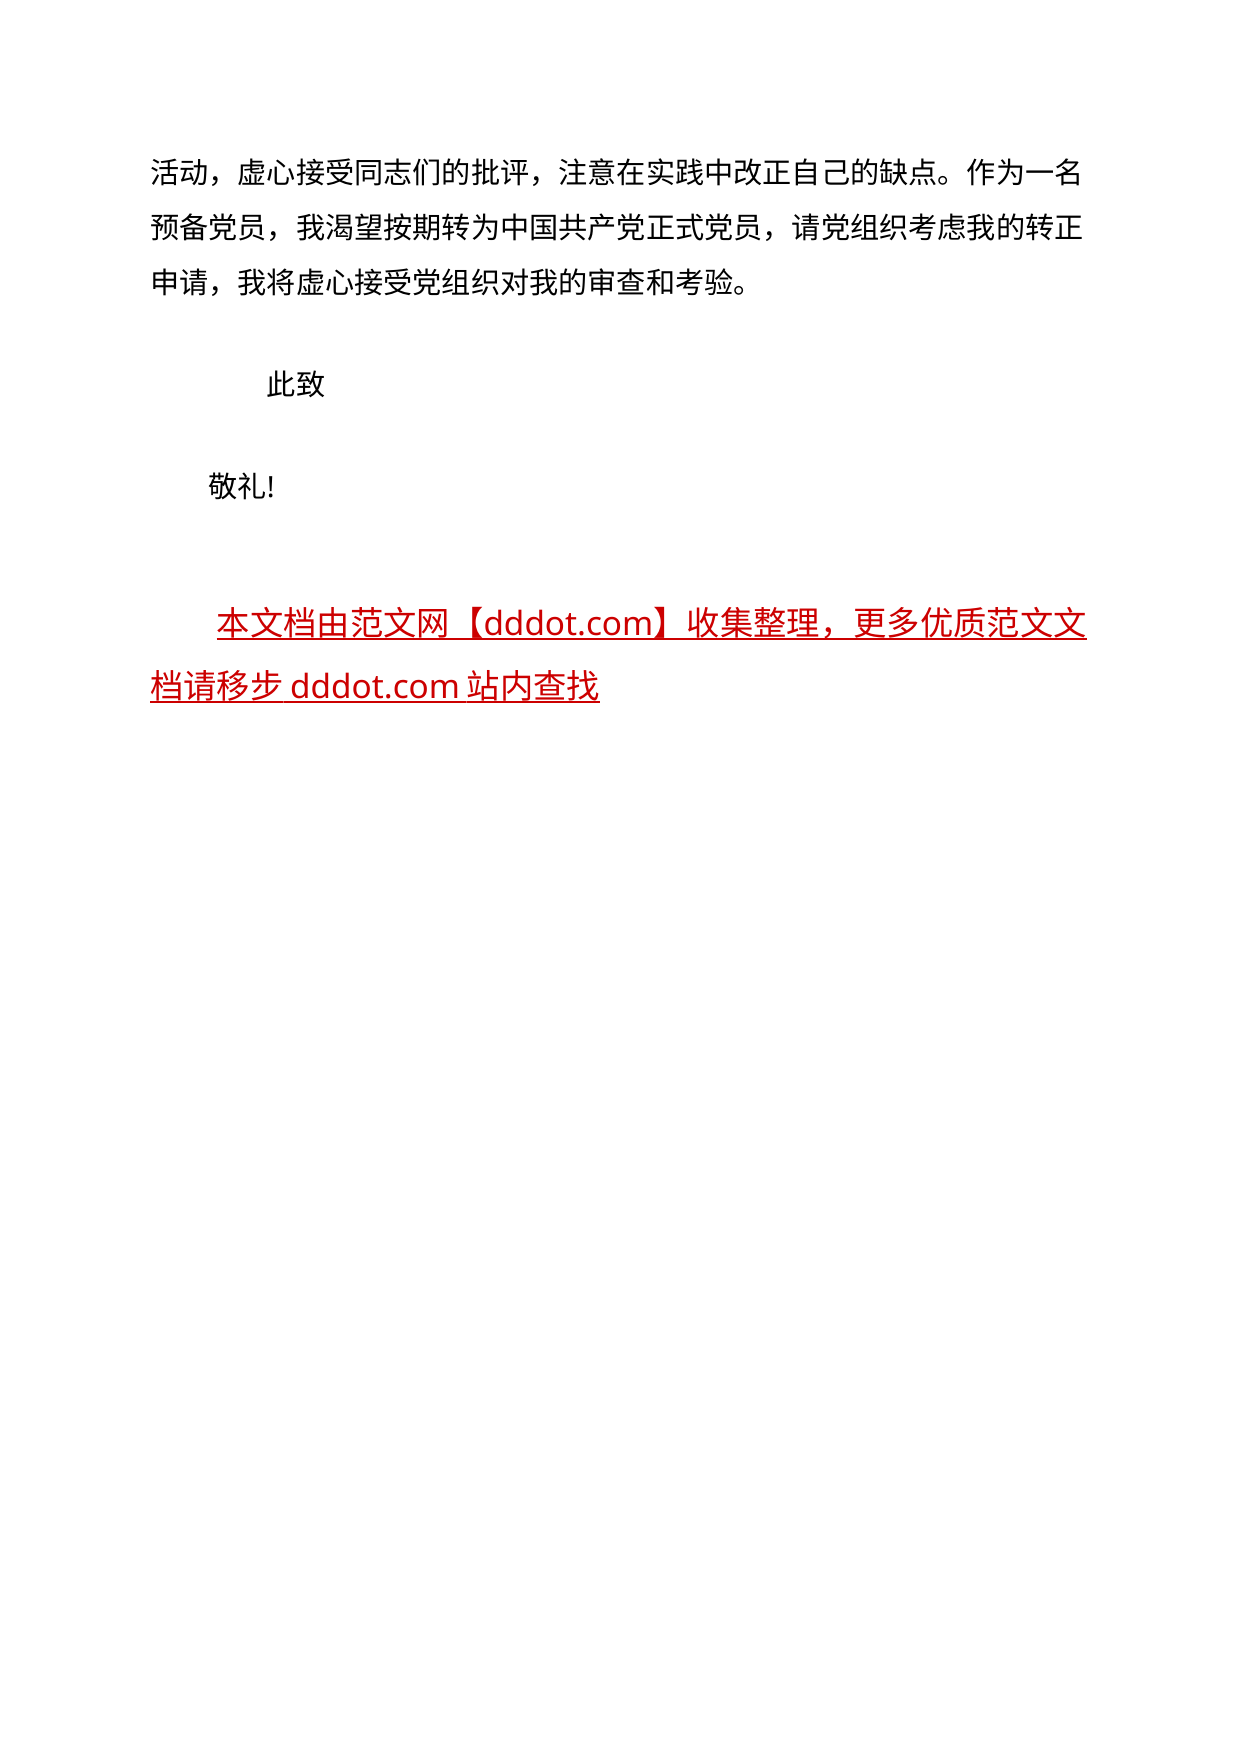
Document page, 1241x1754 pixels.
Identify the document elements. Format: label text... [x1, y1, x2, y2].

text 敬礼! [150, 463, 1090, 506]
text 本文档由范文网【dddot.com】收集整理，更多优质范文文档请移步dddot.com站内查找 [150, 597, 1090, 708]
text 此致 [150, 362, 1090, 404]
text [150, 150, 1090, 302]
